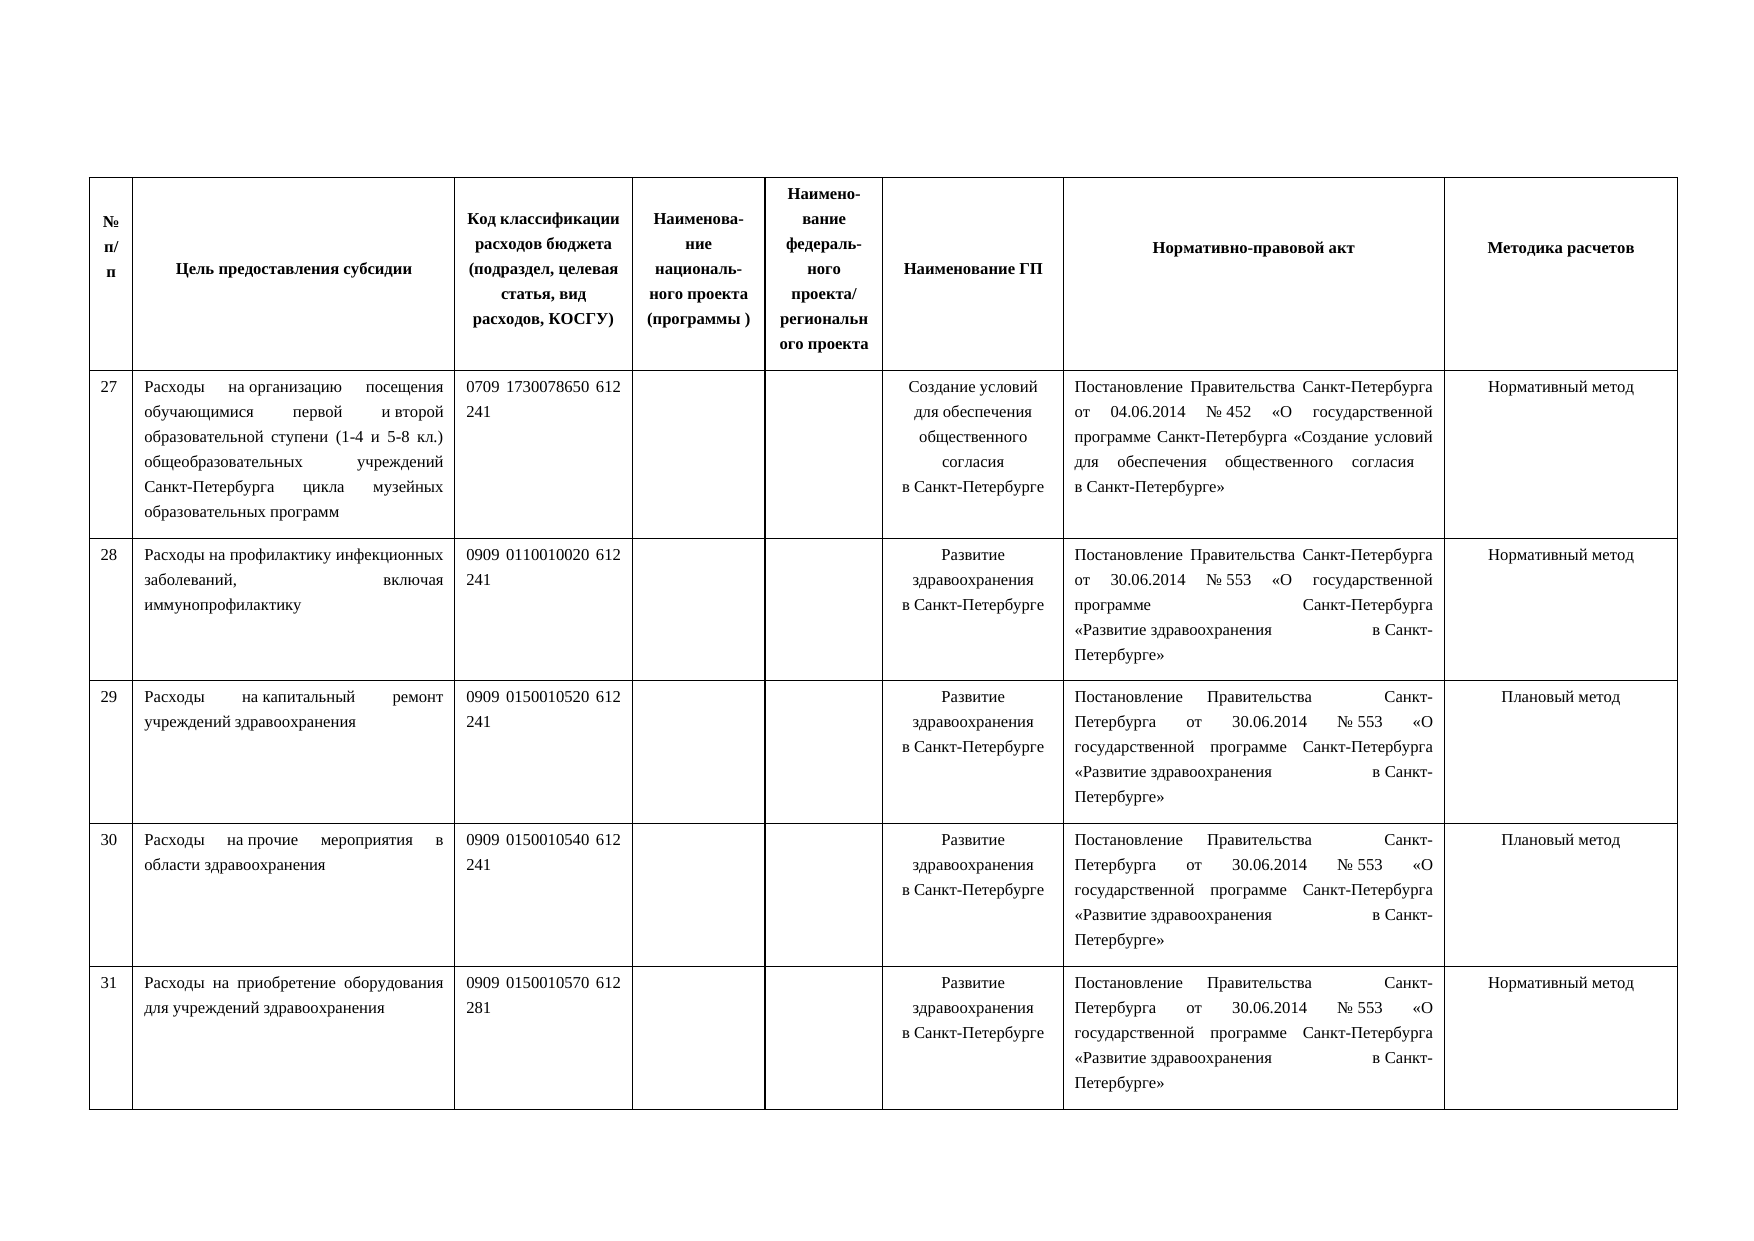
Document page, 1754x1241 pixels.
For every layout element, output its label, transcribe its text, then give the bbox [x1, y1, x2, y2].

table_cell 30 [90, 824, 132, 966]
table_cell [766, 824, 882, 966]
table_cell [766, 371, 882, 538]
table_header № п/п [90, 178, 132, 370]
table_cell Создание условий для обеспечения общественного согласия в Санкт-Петербурге [883, 371, 1063, 538]
table_cell 0909 0110010020 612 241 [455, 539, 632, 680]
table_cell Расходы на капитальный ремонт учреждений здравоохранения [133, 681, 454, 823]
table_cell Расходы на профилактику инфекционных заболеваний, включая иммунопрофилактику [133, 539, 454, 680]
table_cell Расходы на приобретение оборудования для учреждений здравоохранения [133, 967, 454, 1108]
table_cell Нормативный метод [1445, 371, 1677, 538]
table_cell Расходы на организацию посещения обучающимися первой и второй образовательной ступени (1-4 и 5-8 кл.) общеобразовательных учреждений Санкт-Петербурга цикла музейных образовательных программ [133, 371, 454, 538]
table_cell Развитие здравоохранения в Санкт-Петербурге [883, 967, 1063, 1108]
table_cell [766, 539, 882, 680]
table_cell 27 [90, 371, 132, 538]
table_header Наименование ГП [883, 178, 1063, 370]
table_cell 28 [90, 539, 132, 680]
table_cell [633, 371, 764, 538]
table_cell Расходы на прочие мероприятия в области здравоохранения [133, 824, 454, 966]
table_cell 0909 0150010520 612 241 [455, 681, 632, 823]
table_header Наименова-ние националь-ного проекта (программы ) [633, 178, 764, 370]
table_cell [633, 539, 764, 680]
table_header Наимено-вание федераль-ного проекта/ регионального проекта [766, 178, 882, 370]
table_cell 29 [90, 681, 132, 823]
table_cell [633, 967, 764, 1108]
table_cell 0909 0150010570 612 281 [455, 967, 632, 1108]
table_cell Развитие здравоохранения в Санкт-Петербурге [883, 824, 1063, 966]
table_cell [633, 681, 764, 823]
table_cell 31 [90, 967, 132, 1108]
table_cell Плановый метод [1445, 824, 1677, 966]
table_cell [766, 681, 882, 823]
table_cell Развитие здравоохранения в Санкт-Петербурге [883, 681, 1063, 823]
table_cell Нормативный метод [1445, 967, 1677, 1108]
table_cell Развитие здравоохранения в Санкт-Петербурге [883, 539, 1063, 680]
table_header Нормативно-правовой акт [1064, 178, 1444, 370]
table_cell Плановый метод [1445, 681, 1677, 823]
table_cell Нормативный метод [1445, 539, 1677, 680]
table_header Цель предоставления субсидии [133, 178, 454, 370]
table_cell [633, 824, 764, 966]
table_cell 0909 0150010540 612 241 [455, 824, 632, 966]
table_header Код классификации расходов бюджета (подраздел, целевая статья, вид расходов, КОСГУ) [455, 178, 632, 370]
table_cell 0709 1730078650 612 241 [455, 371, 632, 538]
table_cell Постановление Правительства Санкт-Петербурга от 04.06.2014 № 452 «О государственной программе Санкт-Петербурга «Создание условий для обеспечения общественного согласия в Санкт-Петербурге» [1064, 371, 1444, 538]
table_header Методика расчетов [1445, 178, 1677, 370]
table_cell [766, 967, 882, 1108]
